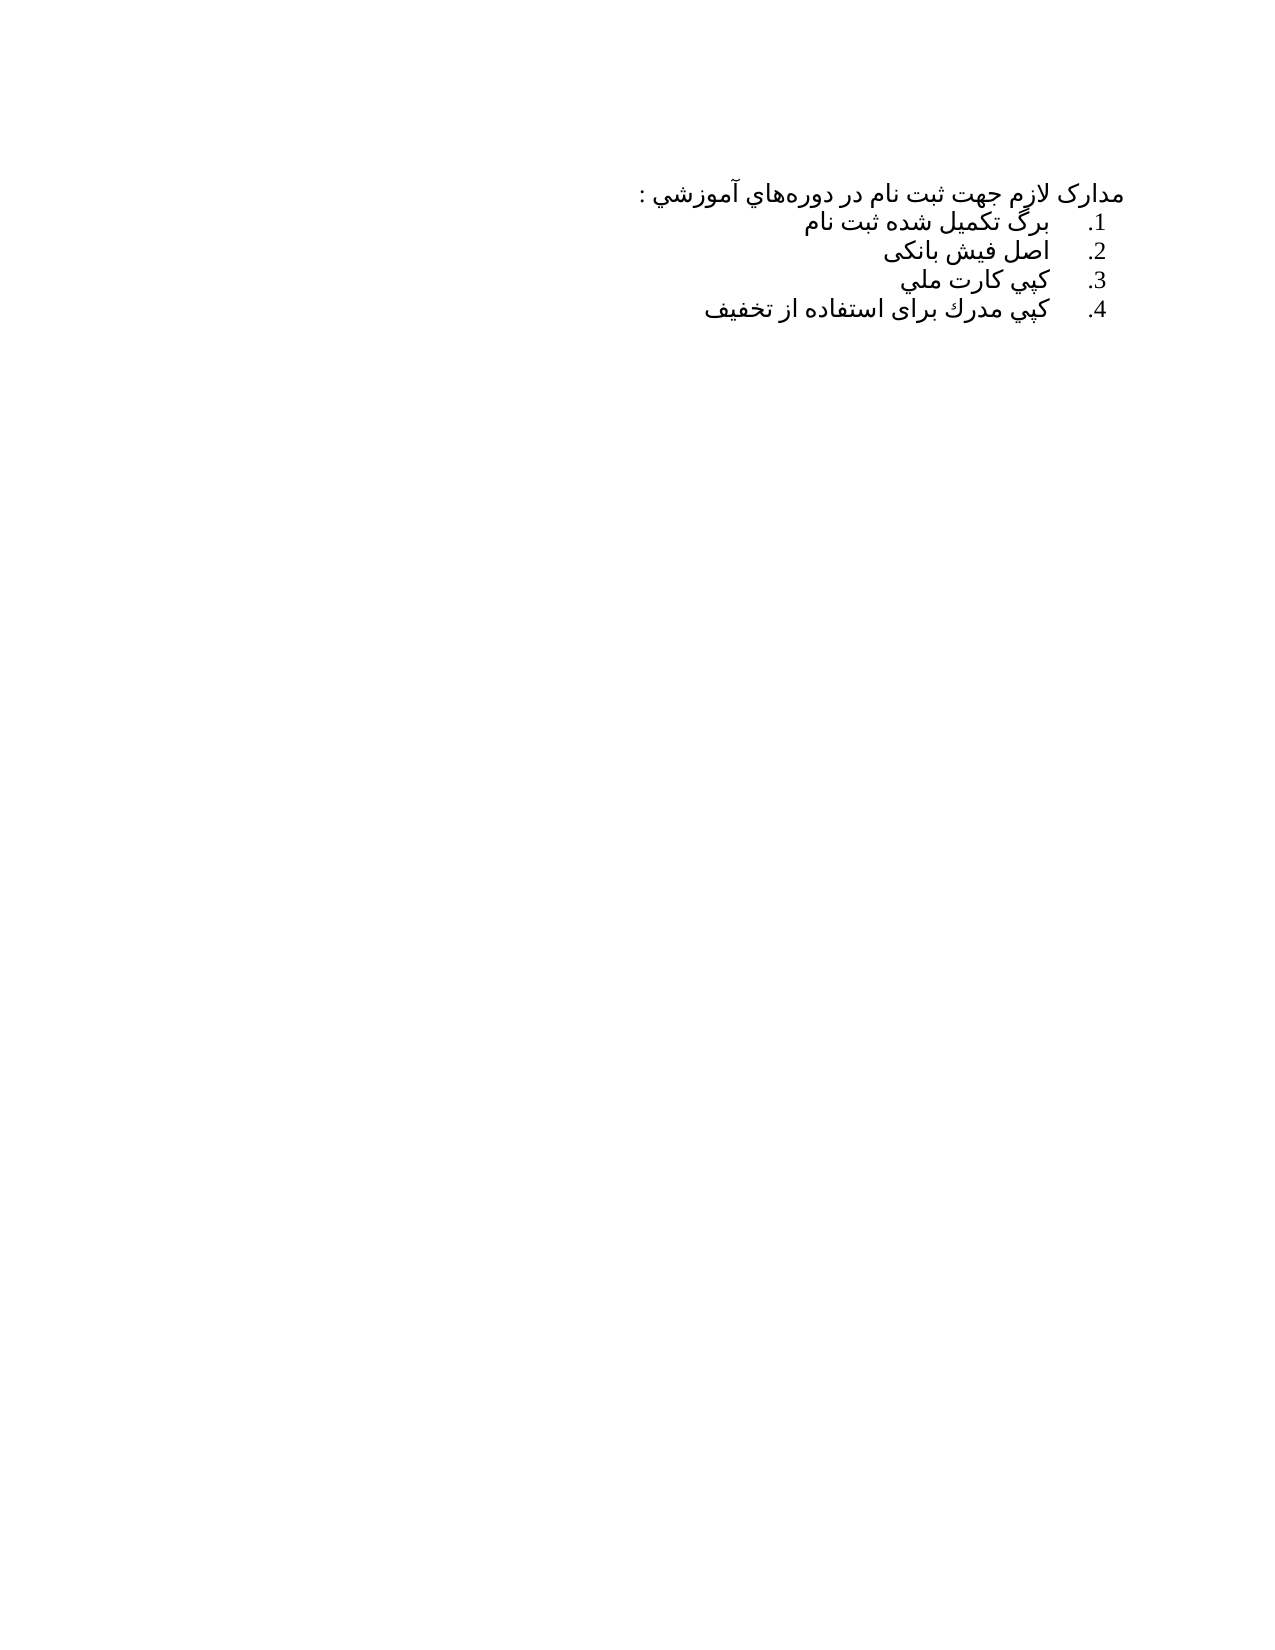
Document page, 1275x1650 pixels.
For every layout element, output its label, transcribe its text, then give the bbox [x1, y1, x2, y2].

list اصل فيش بانکی [150, 236, 1087, 265]
list كپي مدرك برای استفاده از تخفيف [150, 294, 1087, 322]
list برگ تكميل شده ثبت نام [150, 207, 1087, 236]
text مدارک لازم جهت ثبت نام در دوره‌هاي آموزشي : [150, 179, 1125, 207]
list كپي كارت ملي [150, 265, 1087, 294]
